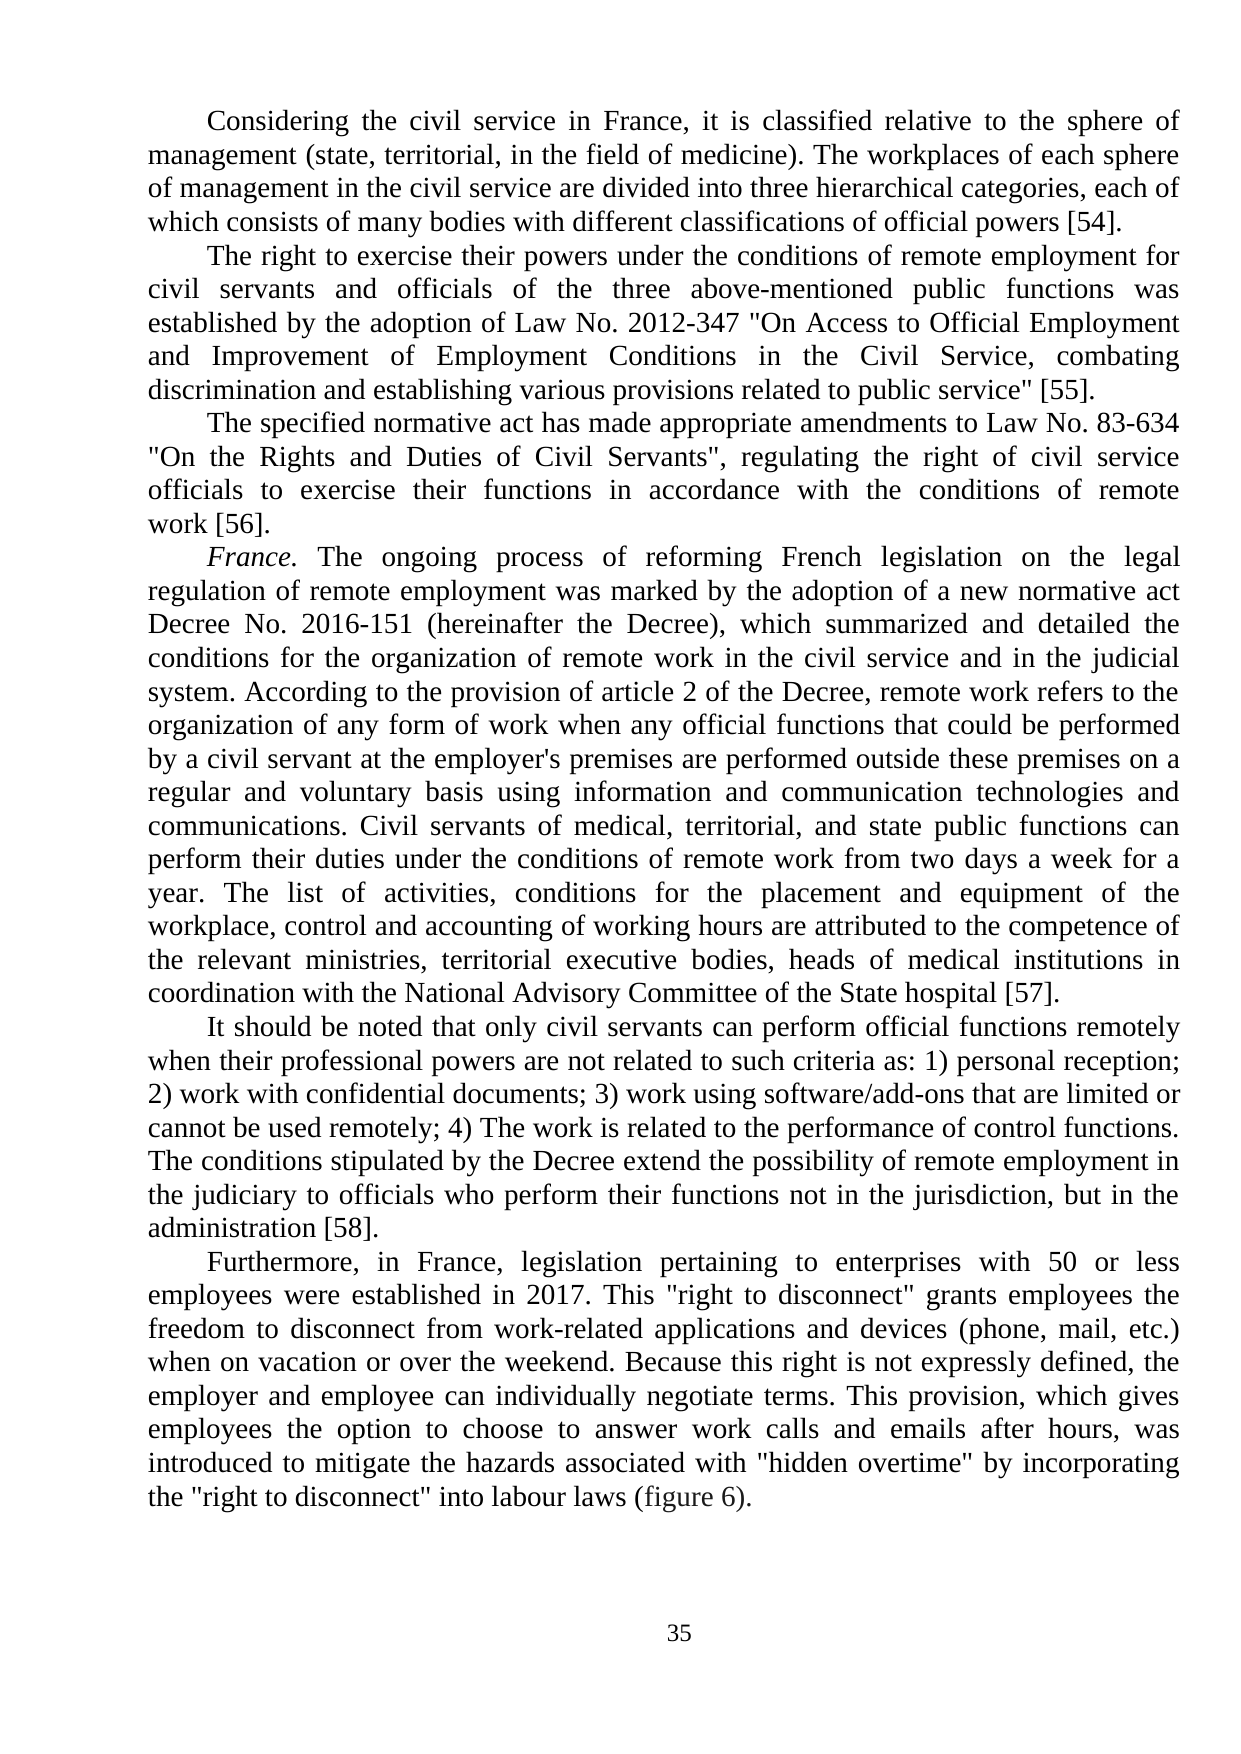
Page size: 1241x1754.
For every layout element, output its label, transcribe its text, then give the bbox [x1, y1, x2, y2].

text France. The ongoing process of reforming French legislation on the legal regulation of remote employment was marked by the adoption of a new normative act Decree No. 2016-151 (hereinafter the Decree), which summarized and detailed the conditions for the organization of remote work in the civil service and in the judicial system. According to the provision of article 2 of the Decree, remote work refers to the organization of any form of work when any official functions that could be performed by a civil servant at the employer's premises are performed outside these premises on a regular and voluntary basis using information and communication technologies and communications. Civil servants of medical, territorial, and state public functions can perform their duties under the conditions of remote work from two days a week for a year. The list of activities, conditions for the placement and equipment of the workplace, control and accounting of working hours are attributed to the competence of the relevant ministries, territorial executive bodies, heads of medical institutions in coordination with the National Advisory Committee of the State hospital [57]. [148, 539, 1181, 1009]
text Considering the civil service in France, it is classified relative to the sphere of management (state, territorial, in the field of medicine). The workplaces of each sphere of management in the civil service are divided into three hierarchical categories, each of which consists of many bodies with different classifications of official powers [54]. [148, 103, 1181, 238]
text Furthermore, in France, legislation pertaining to enterprises with 50 or less employees were established in 2017. This "right to disconnect" grants employees the freedom to disconnect from work-related applications and devices (phone, mail, etc.) when on vacation or over the weekend. Because this right is not expressly defined, the employer and employee can individually negotiate terms. This provision, which gives employees the option to choose to answer work calls and emails after hours, was introduced to mitigate the hazards associated with "hidden overtime" by incorporating the "right to disconnect" into labour laws (figure 6). [148, 1244, 1181, 1512]
text The right to exercise their powers under the conditions of remote employment for civil servants and officials of the three above-mentioned public functions was established by the adoption of Law No. 2012-347 "On Access to Official Employment and Improvement of Employment Conditions in the Civil Service, combating discrimination and establishing various provisions related to public service" [55]. [148, 238, 1181, 405]
text It should be noted that only civil servants can perform official functions remotely when their professional powers are not related to such criteria as: 1) personal reception; 2) work with confidential documents; 3) work using software/add-ons that are limited or cannot be used remotely; 4) The work is related to the performance of control functions. The conditions stipulated by the Decree extend the possibility of remote employment in the judiciary to officials who perform their functions not in the jurisdiction, but in the administration [58]. [148, 1009, 1181, 1244]
text The specified normative act has made appropriate amendments to Law No. 83-634 "On the Rights and Duties of Civil Servants", regulating the right of civil service officials to exercise their functions in accordance with the conditions of remote work [56]. [148, 405, 1181, 539]
